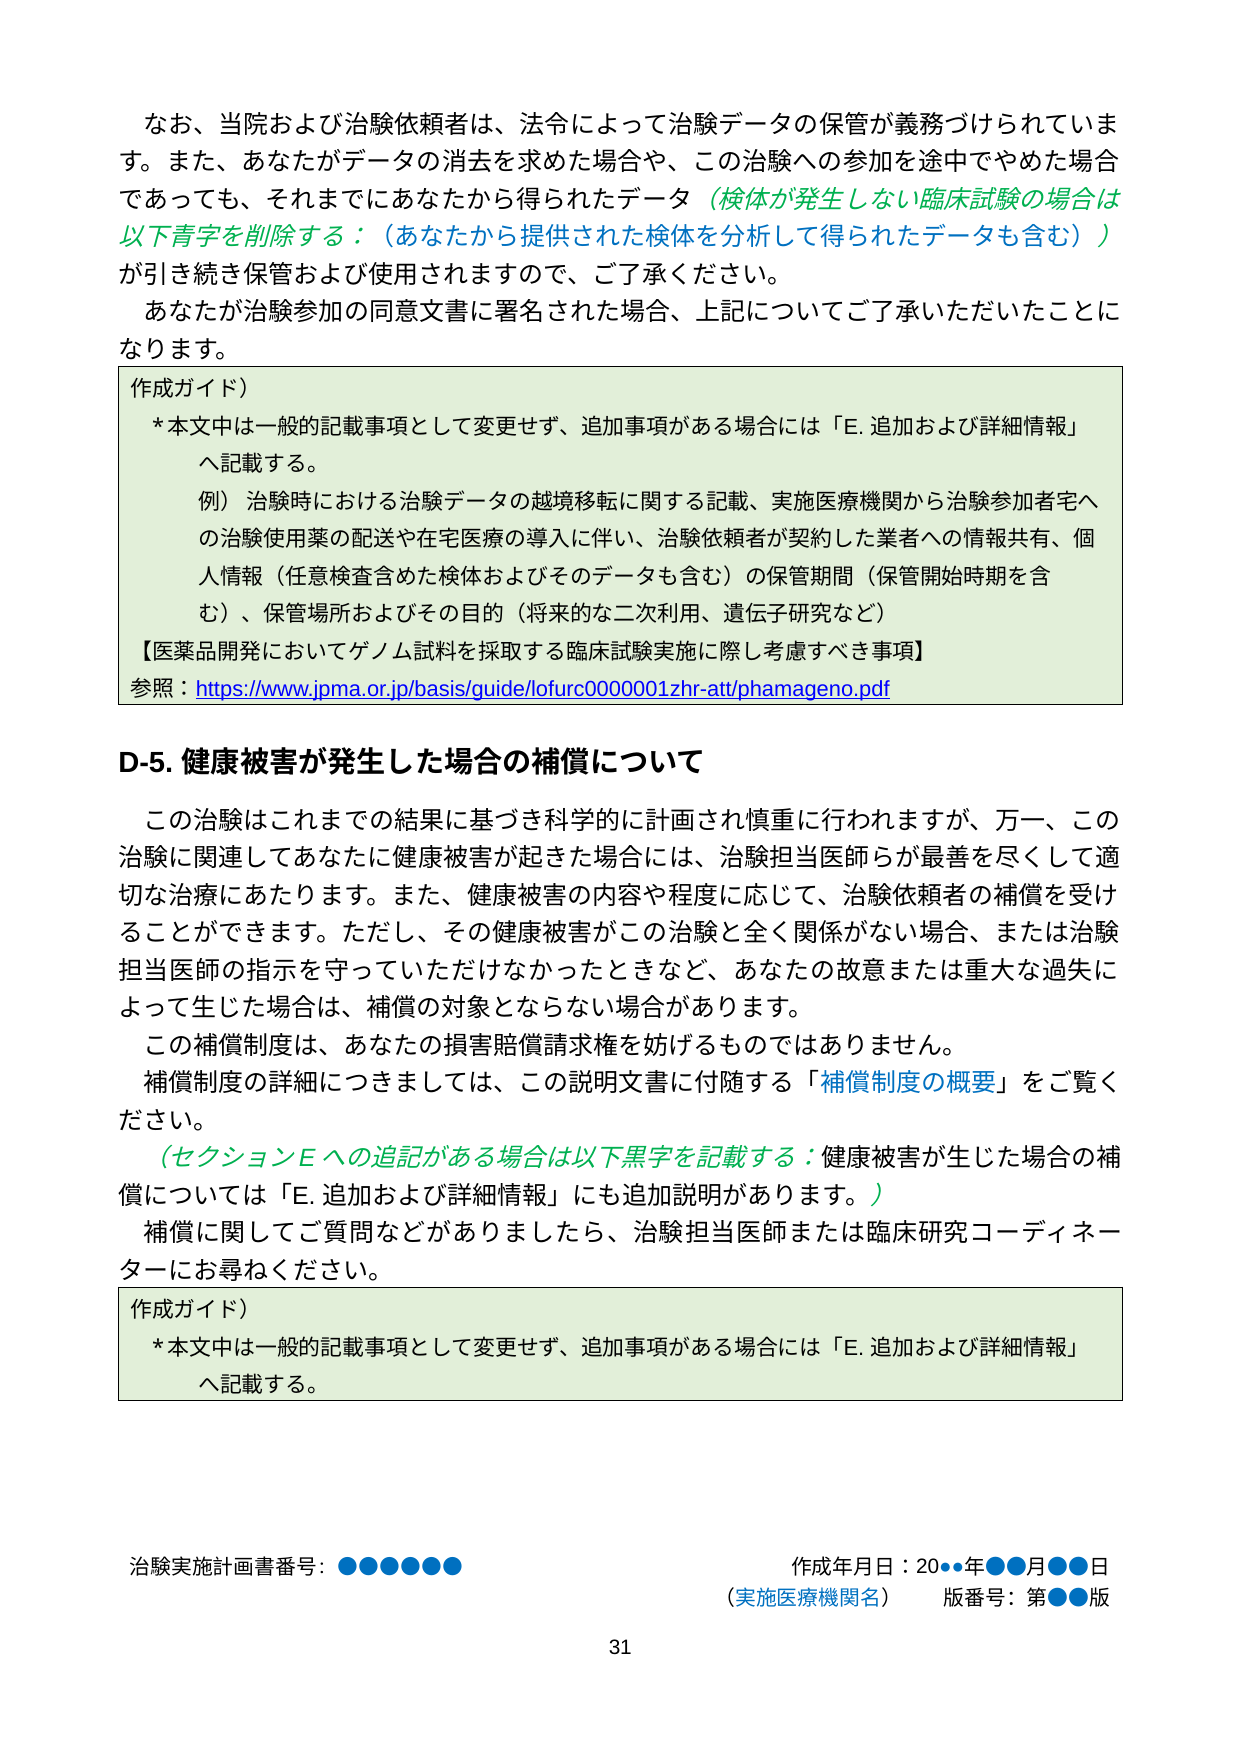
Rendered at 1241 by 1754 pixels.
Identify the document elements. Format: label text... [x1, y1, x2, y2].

text この補償制度は、あなたの損害賠償請求権を妨げるものではありません。 [118, 1024, 1122, 1062]
table_header 作成ガイド） 本文中は一般的記載事項として変更せず、追加事項がある場合には「E. 追加および詳細情報」へ記載する。 [119, 1288, 1122, 1400]
text あなたが治験参加の同意文書に署名された場合、上記についてご了承いただいたことになります。 [118, 291, 1122, 366]
text この治験はこれまでの結果に基づき科学的に計画され慎重に行われますが、万一、この治験に関連してあなたに健康被害が起きた場合には、治験担当医師らが最善を尽くして適切な治療にあたります。また、健康被害の内容や程度に応じて、治験依頼者の補償を受けることができます。ただし、その健康被害がこの治験と全く関係がない場合、または治験担当医師の指示を守っていただけなかったときなど、あなたの故意または重大な過失によって生じた場合は、補償の対象とならない場合があります。 [118, 799, 1122, 1024]
text 補償に関してご質問などがありましたら、治験担当医師または臨床研究コーディネーターにお尋ねください。 [118, 1212, 1122, 1287]
text なお、当院および治験依頼者は、法令によって治験データの保管が義務づけられています。また、あなたがデータの消去を求めた場合や、この治験への参加を途中でやめた場合であっても、それまでにあなたから得られたデータ（検体が発生しない臨床試験の場合は以下青字を削除する：（あなたから提供された検体を分析して得られたデータも含む））が引き続き保管および使用されますので、ご了承ください。 [118, 103, 1122, 291]
subtitle 健康被害が発生した場合の補償について [118, 743, 1122, 780]
table_header 作成ガイド） 本文中は一般的記載事項として変更せず、追加事項がある場合には「E. 追加および詳細情報」へ記載する。 例） 治験時における治験データの越境移転に関する記載、実施医療機関から治験参加者宅への治験使用薬の配送や在宅医療の導入に伴い、治験依頼者が契約した業者への情報共有、個人情報（任意検査含めた検体およびそのデータも含む）の保管期間（保管開始時期を含む）、保管場所およびその目的（将来的な二次利用、遺伝子研究など） 【医薬品開発においてゲノム試料を採取する臨床試験実施に際し考慮すべき事項】 参照：https://www.jpma.or.jp/basis/guide/lofurc0000001zhr-att/phamageno.pdf [119, 367, 1122, 704]
text （セクションEへの追記がある場合は以下黒字を記載する：健康被害が生じた場合の補償については「E. 追加および詳細情報」にも追加説明があります。） [118, 1137, 1122, 1212]
text 補償制度の詳細につきましては、この説明文書に付随する「補償制度の概要」をご覧ください。 [118, 1062, 1122, 1137]
